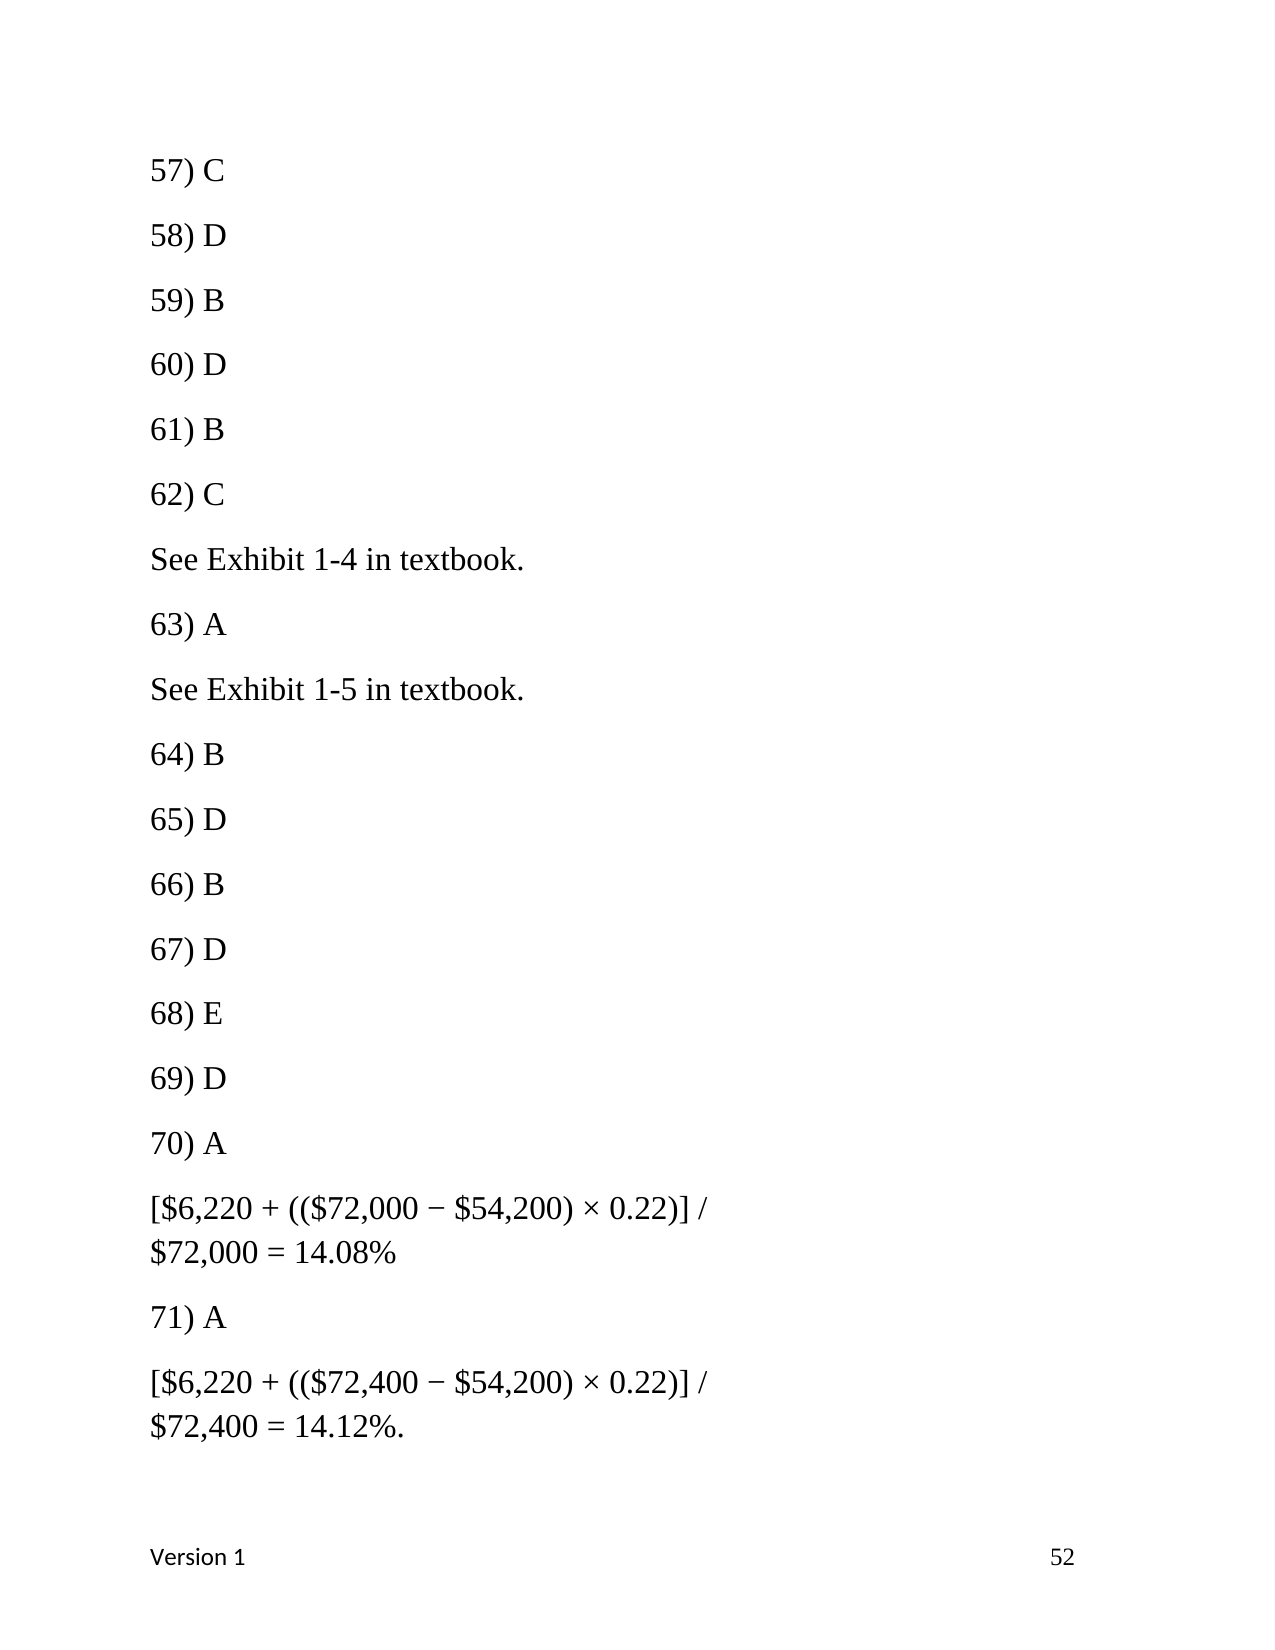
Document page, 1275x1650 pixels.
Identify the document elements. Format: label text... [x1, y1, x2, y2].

text 63) A [150, 604, 775, 643]
text 57) C [150, 150, 775, 188]
text 58) D [150, 215, 775, 253]
text See Exhibit 1-5 in textbook. [150, 669, 775, 707]
text 69) D [150, 1058, 775, 1097]
text 62) C [150, 474, 775, 513]
text 68) E [150, 994, 775, 1032]
text 65) D [150, 799, 775, 837]
text 59) B [150, 280, 775, 318]
text 66) B [150, 864, 775, 902]
text 71) A [150, 1297, 775, 1336]
text 70) A [150, 1123, 775, 1162]
text 64) B [150, 734, 775, 772]
text [$6,220 + (($72,000 − $54,200) × 0.22)] / $72,000 = 14.08% [150, 1188, 775, 1271]
text 61) B [150, 409, 775, 448]
text See Exhibit 1-4 in textbook. [150, 539, 775, 578]
text [$6,220 + (($72,400 − $54,200) × 0.22)] / $72,400 = 14.12%. [150, 1362, 775, 1444]
text 60) D [150, 345, 775, 383]
text 67) D [150, 929, 775, 967]
